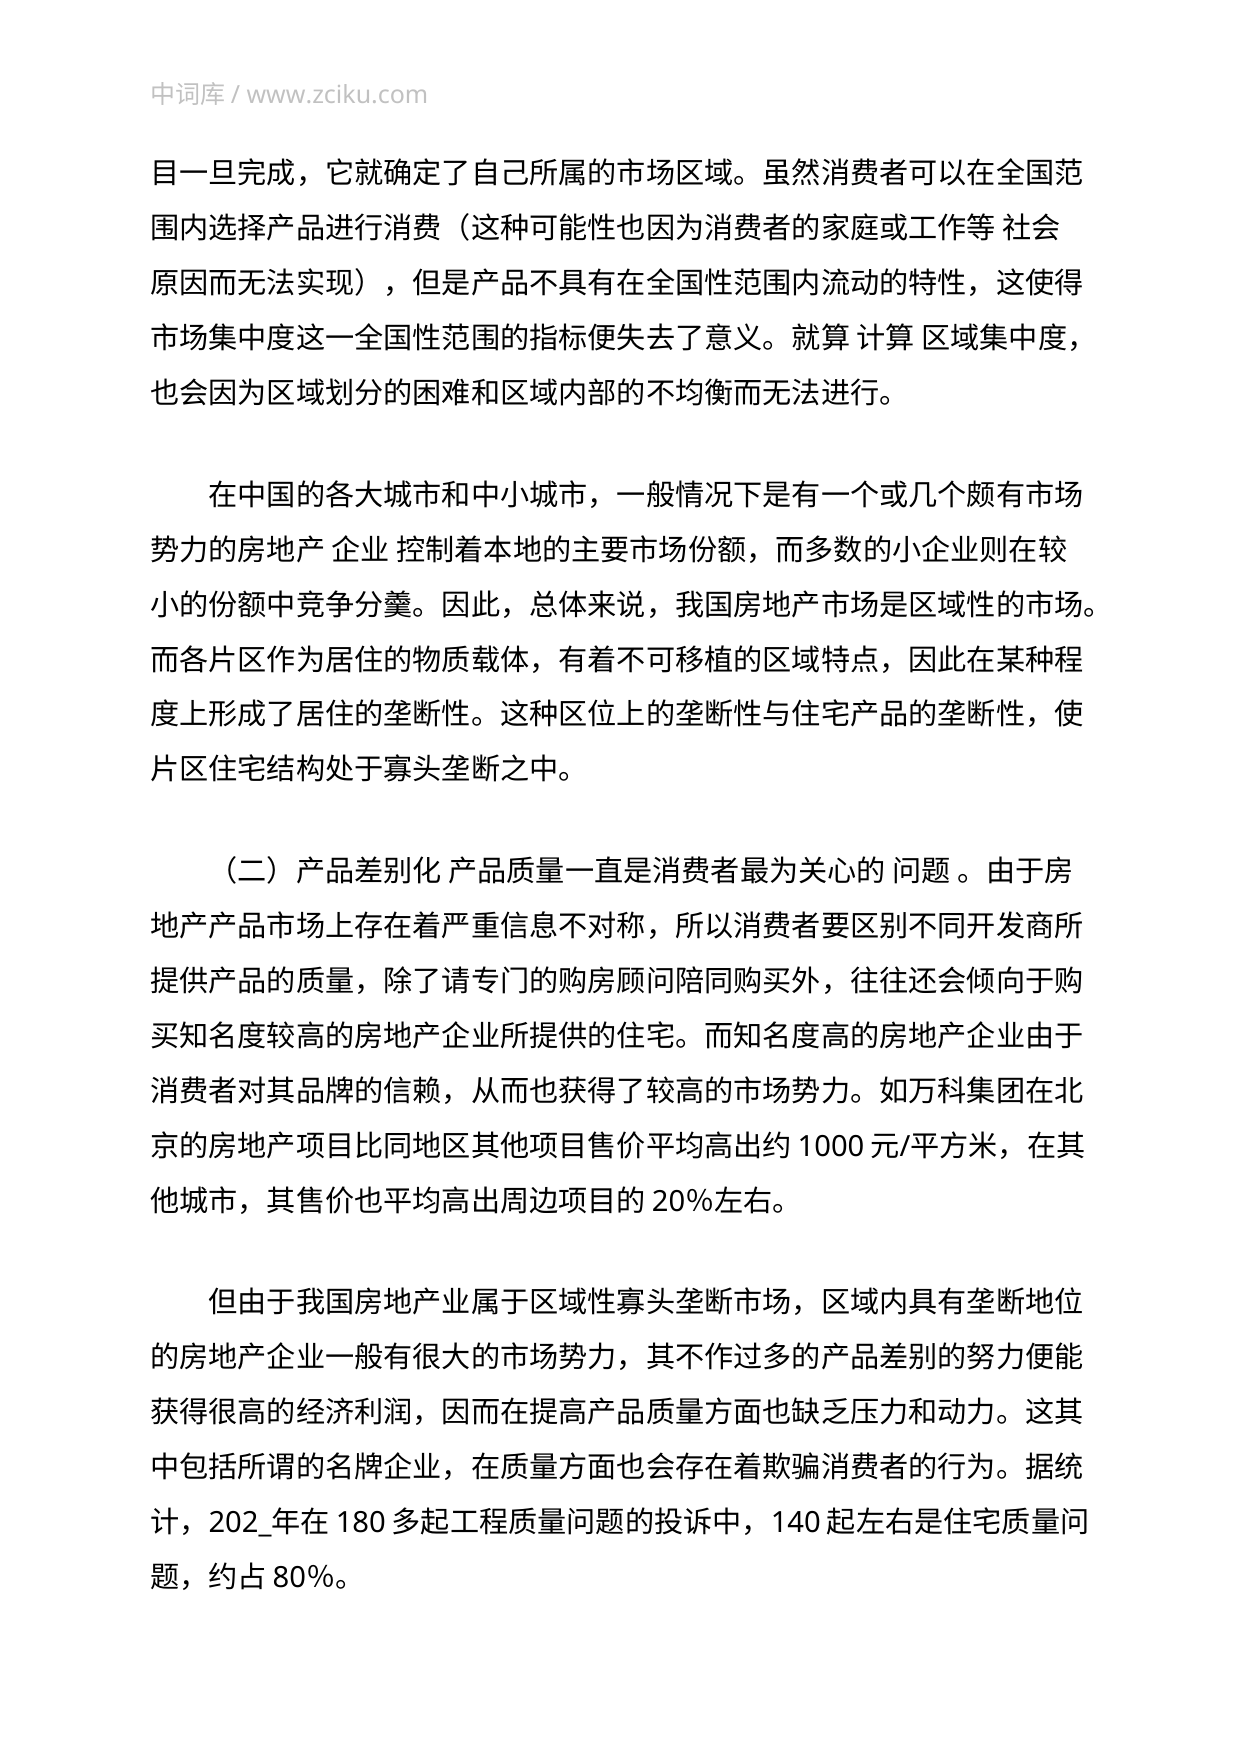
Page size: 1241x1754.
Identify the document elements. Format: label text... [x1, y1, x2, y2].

text （二）产品差别化 产品质量一直是消费者最为关心的 问题 。由于房地产产品市场上存在着严重信息不对称，所以消费者要区别不同开发商所提供产品的质量，除了请专门的购房顾问陪同购买外，往往还会倾向于购买知名度较高的房地产企业所提供的住宅。而知名度高的房地产企业由于消费者对其品牌的信赖，从而也获得了较高的市场势力。如万科集团在北京的房地产项目比同地区其他项目售价平均高出约1000元/平方米，在其他城市，其售价也平均高出周边项目的20％左右。 [150, 848, 1090, 1219]
text 在中国的各大城市和中小城市，一般情况下是有一个或几个颇有市场势力的房地产 企业 控制着本地的主要市场份额，而多数的小企业则在较小的份额中竞争分羹。因此，总体来说，我国房地产市场是区域性的市场。而各片区作为居住的物质载体，有着不可移植的区域特点，因此在某种程度上形成了居住的垄断性。这种区位上的垄断性与住宅产品的垄断性，使片区住宅结构处于寡头垄断之中。 [150, 471, 1090, 788]
text 但由于我国房地产业属于区域性寡头垄断市场，区域内具有垄断地位的房地产企业一般有很大的市场势力，其不作过多的产品差别的努力便能获得很高的经济利润，因而在提高产品质量方面也缺乏压力和动力。这其中包括所谓的名牌企业，在质量方面也会存在着欺骗消费者的行为。据统计，202_年在180多起工程质量问题的投诉中，140起左右是住宅质量问题，约占80％。 [150, 1279, 1090, 1596]
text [150, 150, 1090, 412]
